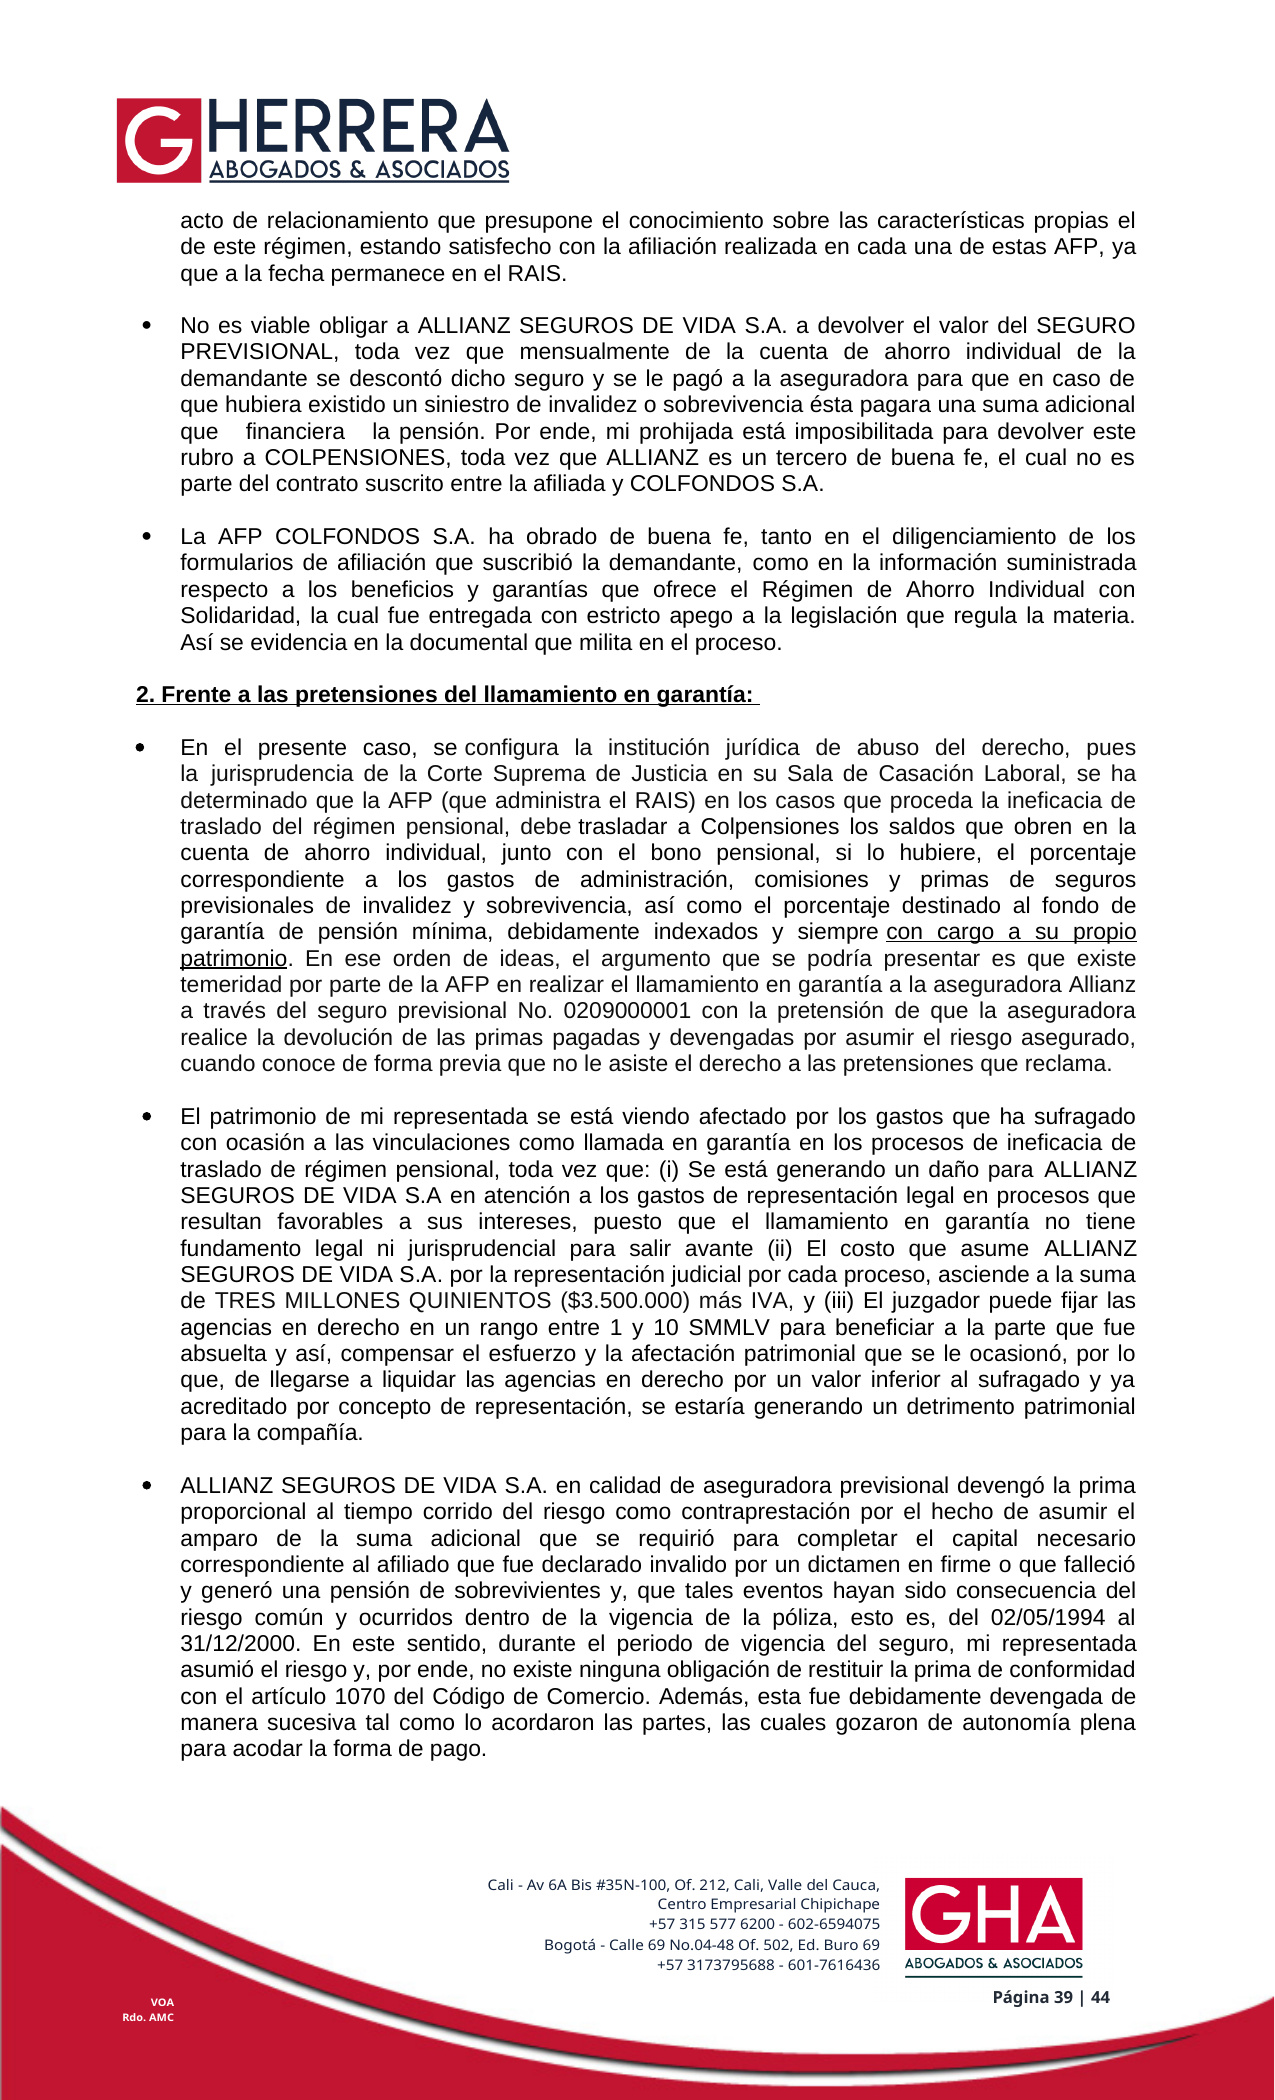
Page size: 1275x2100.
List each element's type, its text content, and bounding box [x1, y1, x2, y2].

text 2. Frente a las pretensiones del llamamiento en garantía: [136, 681, 1137, 707]
list La AFP COLFONDOS S.A. ha obrado de buena fe, tanto en el diligenciamiento de los formularios de afiliación que suscribió la demandante, como en la información suministrada respecto a los beneficios y garantías que ofrece el Régimen de Ahorro Individual con Solidaridad, la cual fue entregada con estricto apego a la legislación que regula la materia. Así se evidencia en la documental que milita en el proceso. [143, 523, 1137, 655]
list No es viable obligar a ALLIANZ SEGUROS DE VIDA S.A. a devolver el valor del SEGURO PREVISIONAL, toda vez que mensualmente de la cuenta de ahorro individual de la demandante se descontó dicho seguro y se le pagó a la aseguradora para que en caso de que hubiera existido un siniestro de invalidez o sobrevivencia ésta pagara una suma adicional que financiera la pensión. Por ende, mi prohijada está imposibilitada para devolver este rubro a COLPENSIONES, toda vez que ALLIANZ es un tercero de buena fe, el cual no es parte del contrato suscrito entre la afiliada y COLFONDOS S.A. [143, 312, 1137, 497]
picture [96, 75, 529, 206]
list ALLIANZ SEGUROS DE VIDA S.A. en calidad de aseguradora previsional devengó la prima proporcional al tiempo corrido del riesgo como contraprestación por el hecho de asumir el amparo de la suma adicional que se requirió para completar el capital necesario correspondiente al afiliado que fue declarado invalido por un dictamen en firme o que falleció y generó una pensión de sobrevivientes y, que tales eventos hayan sido consecuencia del riesgo común y ocurridos dentro de la vigencia de la póliza, esto es, del 02/05/1994 al 31/12/2000. En este sentido, durante el periodo de vigencia del seguro, mi representada asumió el riesgo y, por ende, no existe ninguna obligación de restituir la prima de conformidad con el artículo 1070 del Código de Comercio. Además, esta fue debidamente devengada de manera sucesiva tal como lo acordaron las partes, las cuales gozaron de autonomía plena para acodar la forma de pago. [143, 1472, 1137, 1762]
list En el presente caso, se configura la institución jurídica de abuso del derecho, pues la jurisprudencia de la Corte Suprema de Justicia en su Sala de Casación Laboral, se ha determinado que la AFP (que administra el RAIS) en los casos que proceda la ineficacia de traslado del régimen pensional, debe trasladar a Colpensiones los saldos que obren en la cuenta de ahorro individual, junto con el bono pensional, si lo hubiere, el porcentaje correspondiente a los gastos de administración, comisiones y primas de seguros previsionales de invalidez y sobrevivencia, así como el porcentaje destinado al fondo de garantía de pensión mínima, debidamente indexados y siempre con cargo a su propio patrimonio. En ese orden de ideas, el argumento que se podría presentar es que existe temeridad por parte de la AFP en realizar el llamamiento en garantía a la aseguradora Allianz a través del seguro previsional No. 0209000001 con la pretensión de que la aseguradora realice la devolución de las primas pagadas y devengadas por asumir el riesgo asegurado, cuando conoce de forma previa que no le asiste el derecho a las pretensiones que reclama. [136, 734, 1137, 1076]
list El patrimonio de mi representada se está viendo afectado por los gastos que ha sufragado con ocasión a las vinculaciones como llamada en garantía en los procesos de ineficacia de traslado de régimen pensional, toda vez que: (i) Se está generando un daño para ALLIANZ SEGUROS DE VIDA S.A en atención a los gastos de representación legal en procesos que resultan favorables a sus intereses, puesto que el llamamiento en garantía no tiene fundamento legal ni jurisprudencial para salir avante (ii) El costo que asume ALLIANZ SEGUROS DE VIDA S.A. por la representación judicial por cada proceso, asciende a la suma de TRES MILLONES QUINIENTOS ($3.500.000) más IVA, y (iii) El juzgador puede fijar las agencias en derecho en un rango entre 1 y 10 SMMLV para beneficiar a la parte que fue absuelta y así, compensar el esfuerzo y la afectación patrimonial que se le ocasionó, por lo que, de llegarse a liquidar las agencias en derecho por un valor inferior al sufragado y ya acreditado por concepto de representación, se estaría generando un detrimento patrimonial para la compañía. [143, 1103, 1137, 1445]
picture [0, 1793, 1275, 2100]
